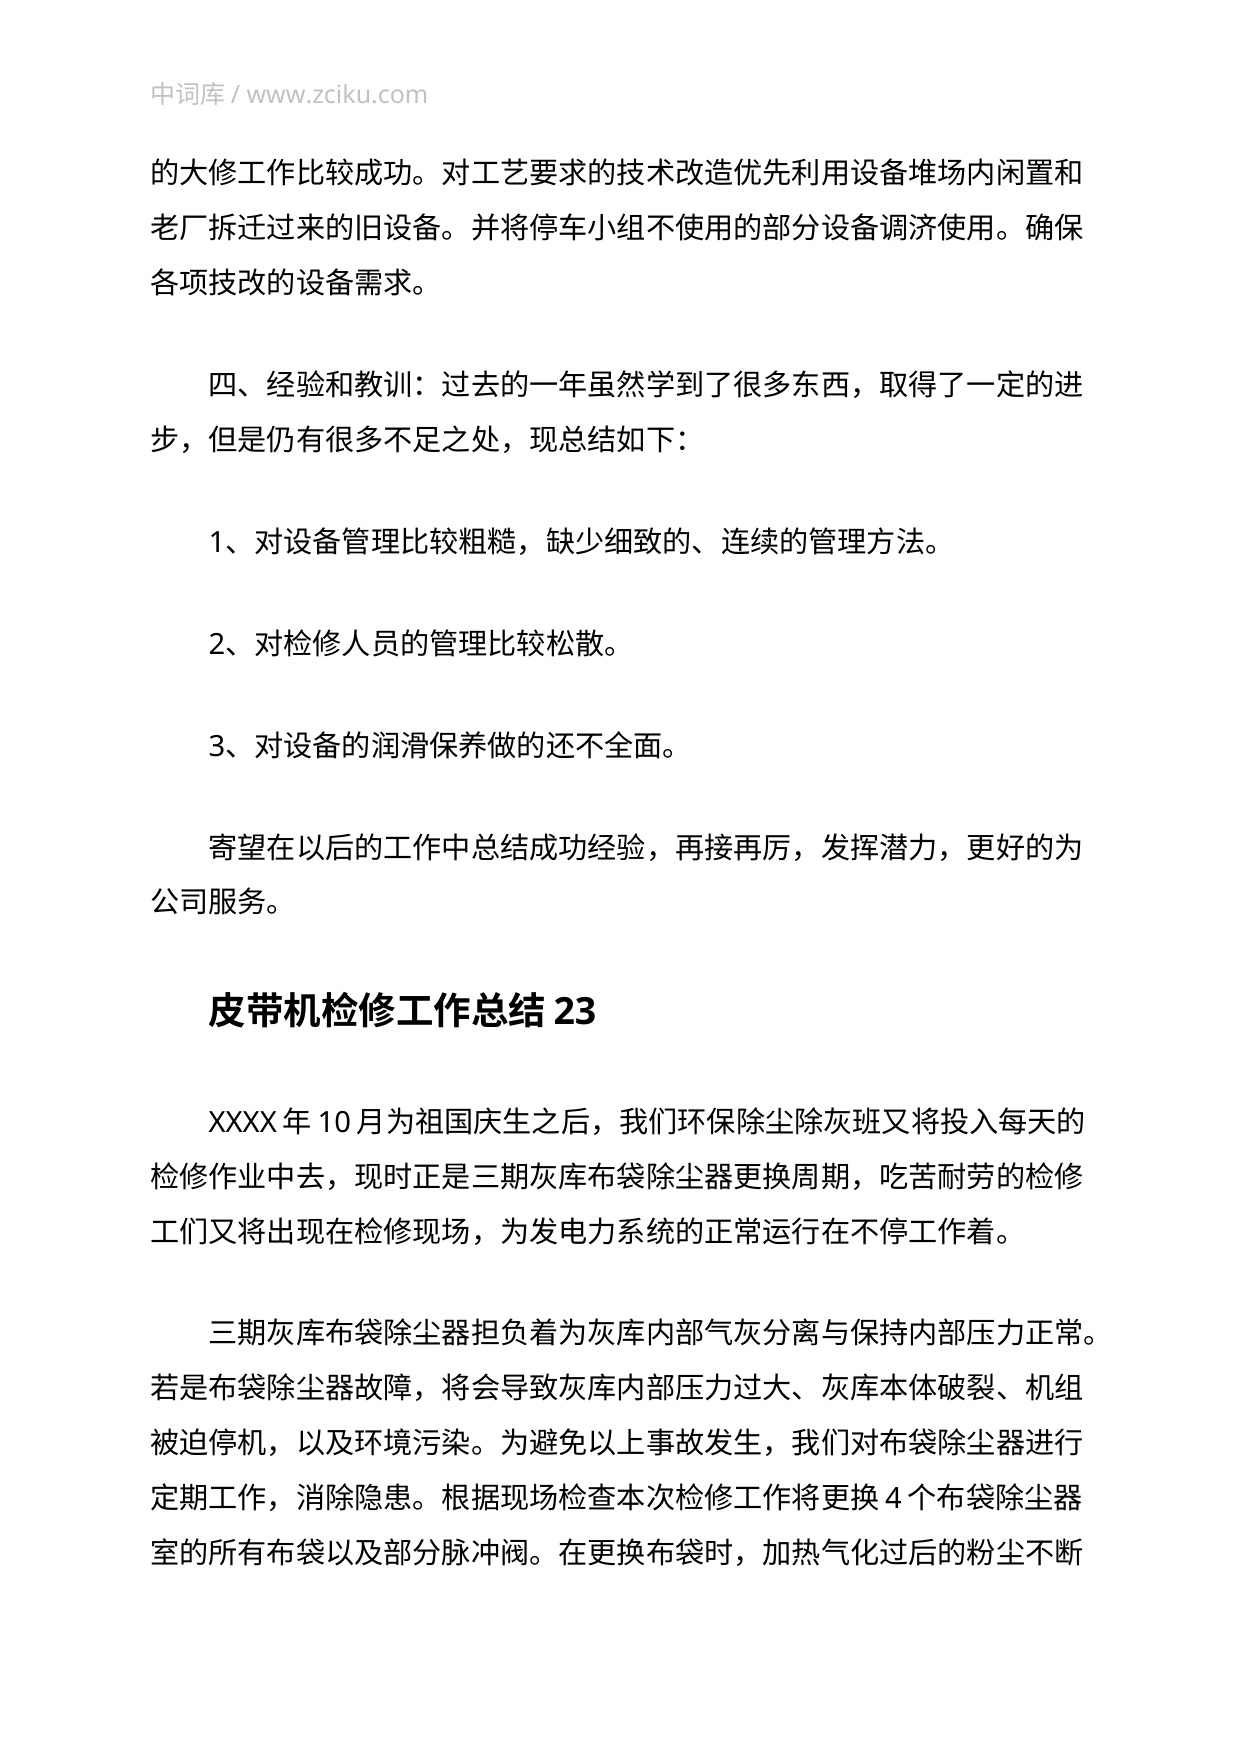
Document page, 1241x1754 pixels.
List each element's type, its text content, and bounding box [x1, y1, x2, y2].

text 1、对设备管理比较粗糙，缺少细致的、连续的管理方法。 [150, 518, 1090, 561]
text 2、对检修人员的管理比较松散。 [150, 620, 1090, 663]
text 寄望在以后的工作中总结成功经验，再接再厉，发挥潜力，更好的为公司服务。 [150, 824, 1090, 921]
text 3、对设备的润滑保养做的还不全面。 [150, 722, 1090, 764]
text 四、经验和教训：过去的一年虽然学到了很多东西，取得了一定的进步，但是仍有很多不足之处，现总结如下： [150, 362, 1090, 459]
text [150, 1310, 1090, 1572]
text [150, 150, 1090, 302]
text 皮带机检修工作总结23 [150, 981, 1090, 1035]
text XXXX年10月为祖国庆生之后，我们环保除尘除灰班又将投入每天的检修作业中去，现时正是三期灰库布袋除尘器更换周期，吃苦耐劳的检修工们又将出现在检修现场，为发电力系统的正常运行在不停工作着。 [150, 1098, 1090, 1251]
